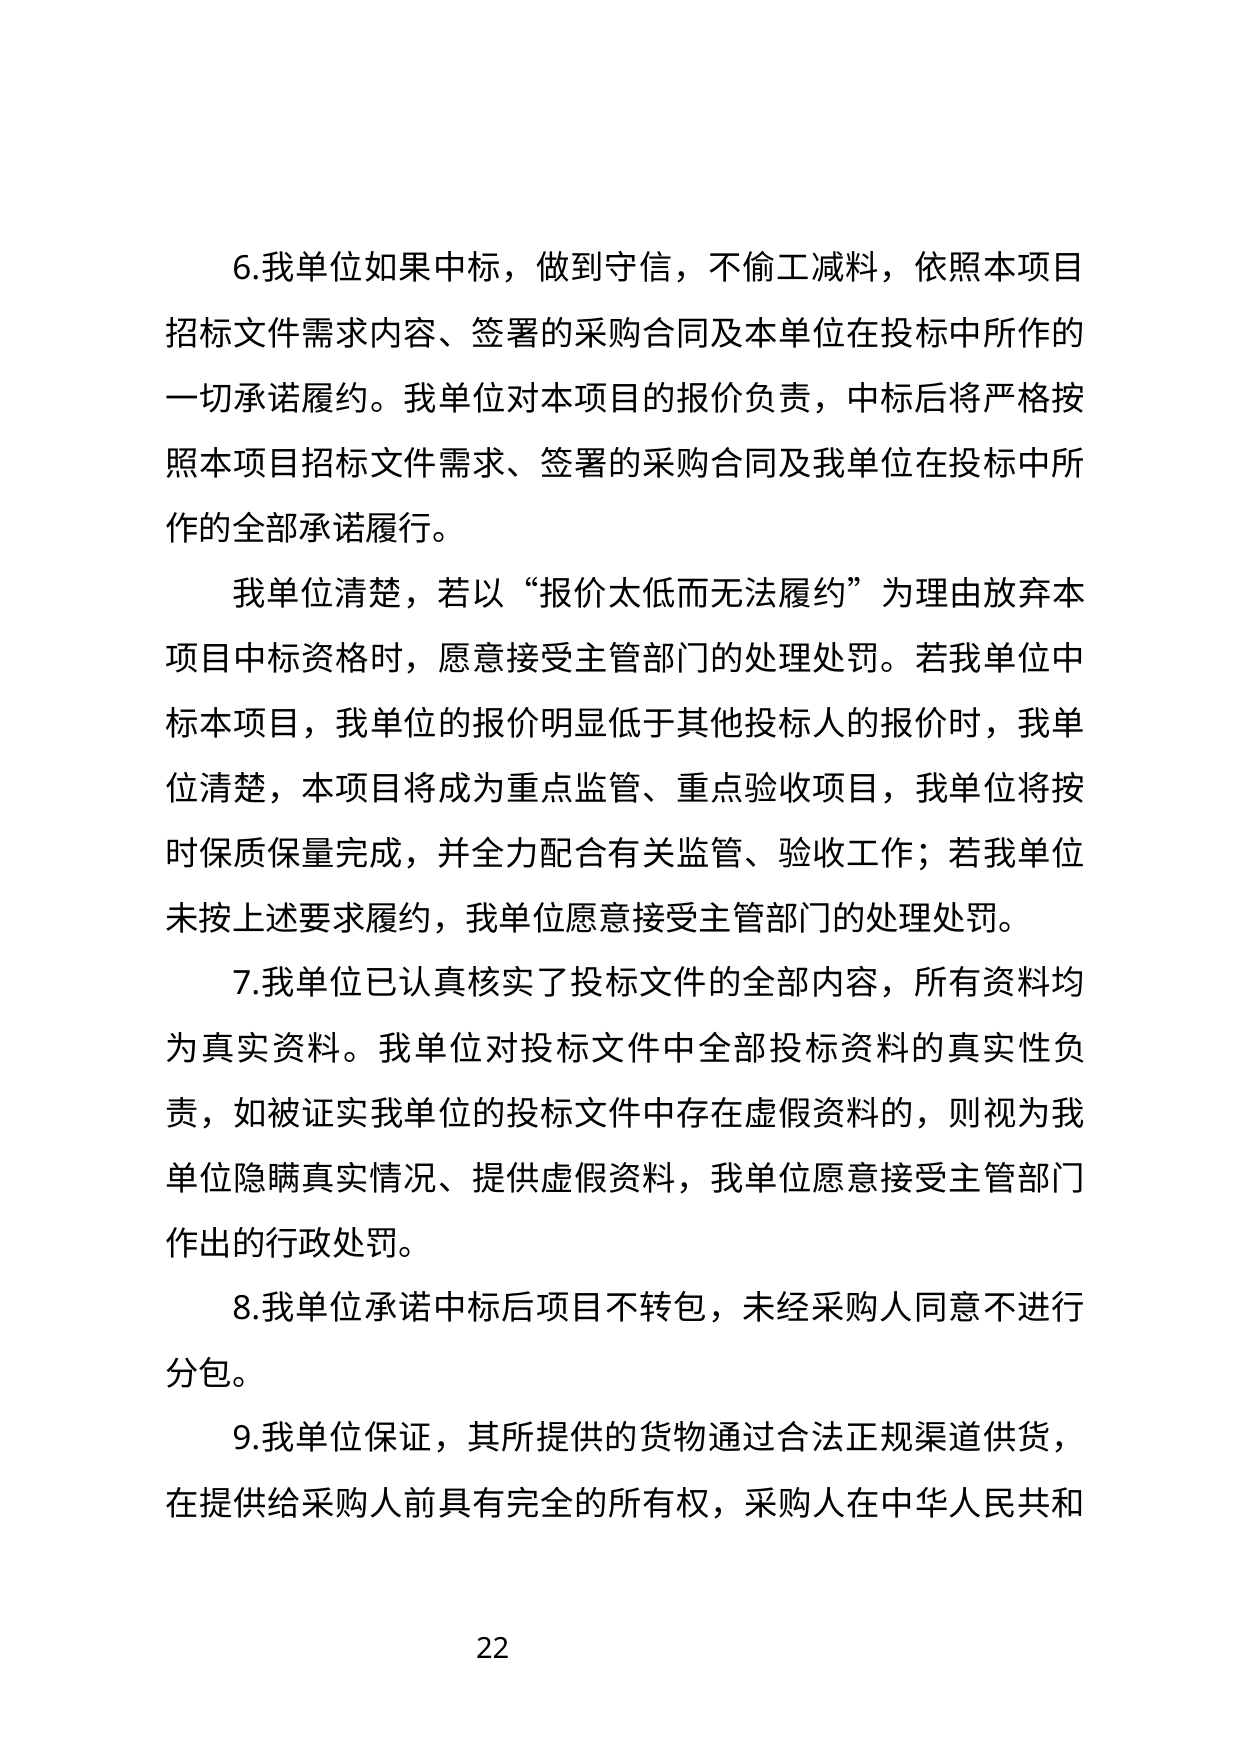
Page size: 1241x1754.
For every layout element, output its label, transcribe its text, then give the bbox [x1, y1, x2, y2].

text 8.我单位承诺中标后项目不转包，未经采购人同意不进行分包。 [165, 1273, 1087, 1403]
text 我单位清楚，若以“报价太低而无法履约”为理由放弃本项目中标资格时，愿意接受主管部门的处理处罚。若我单位中标本项目，我单位的报价明显低于其他投标人的报价时，我单位清楚，本项目将成为重点监管、重点验收项目，我单位将按时保质保量完成，并全力配合有关监管、验收工作；若我单位未按上述要求履约，我单位愿意接受主管部门的处理处罚。 [165, 558, 1087, 948]
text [165, 1403, 1087, 1533]
text 6.我单位如果中标，做到守信，不偷工减料，依照本项目招标文件需求内容、签署的采购合同及本单位在投标中所作的一切承诺履约。我单位对本项目的报价负责，中标后将严格按照本项目招标文件需求、签署的采购合同及我单位在投标中所作的全部承诺履行。 [165, 233, 1087, 558]
text 7.我单位已认真核实了投标文件的全部内容，所有资料均为真实资料。我单位对投标文件中全部投标资料的真实性负责，如被证实我单位的投标文件中存在虚假资料的，则视为我单位隐瞒真实情况、提供虚假资料，我单位愿意接受主管部门作出的行政处罚。 [165, 948, 1087, 1273]
